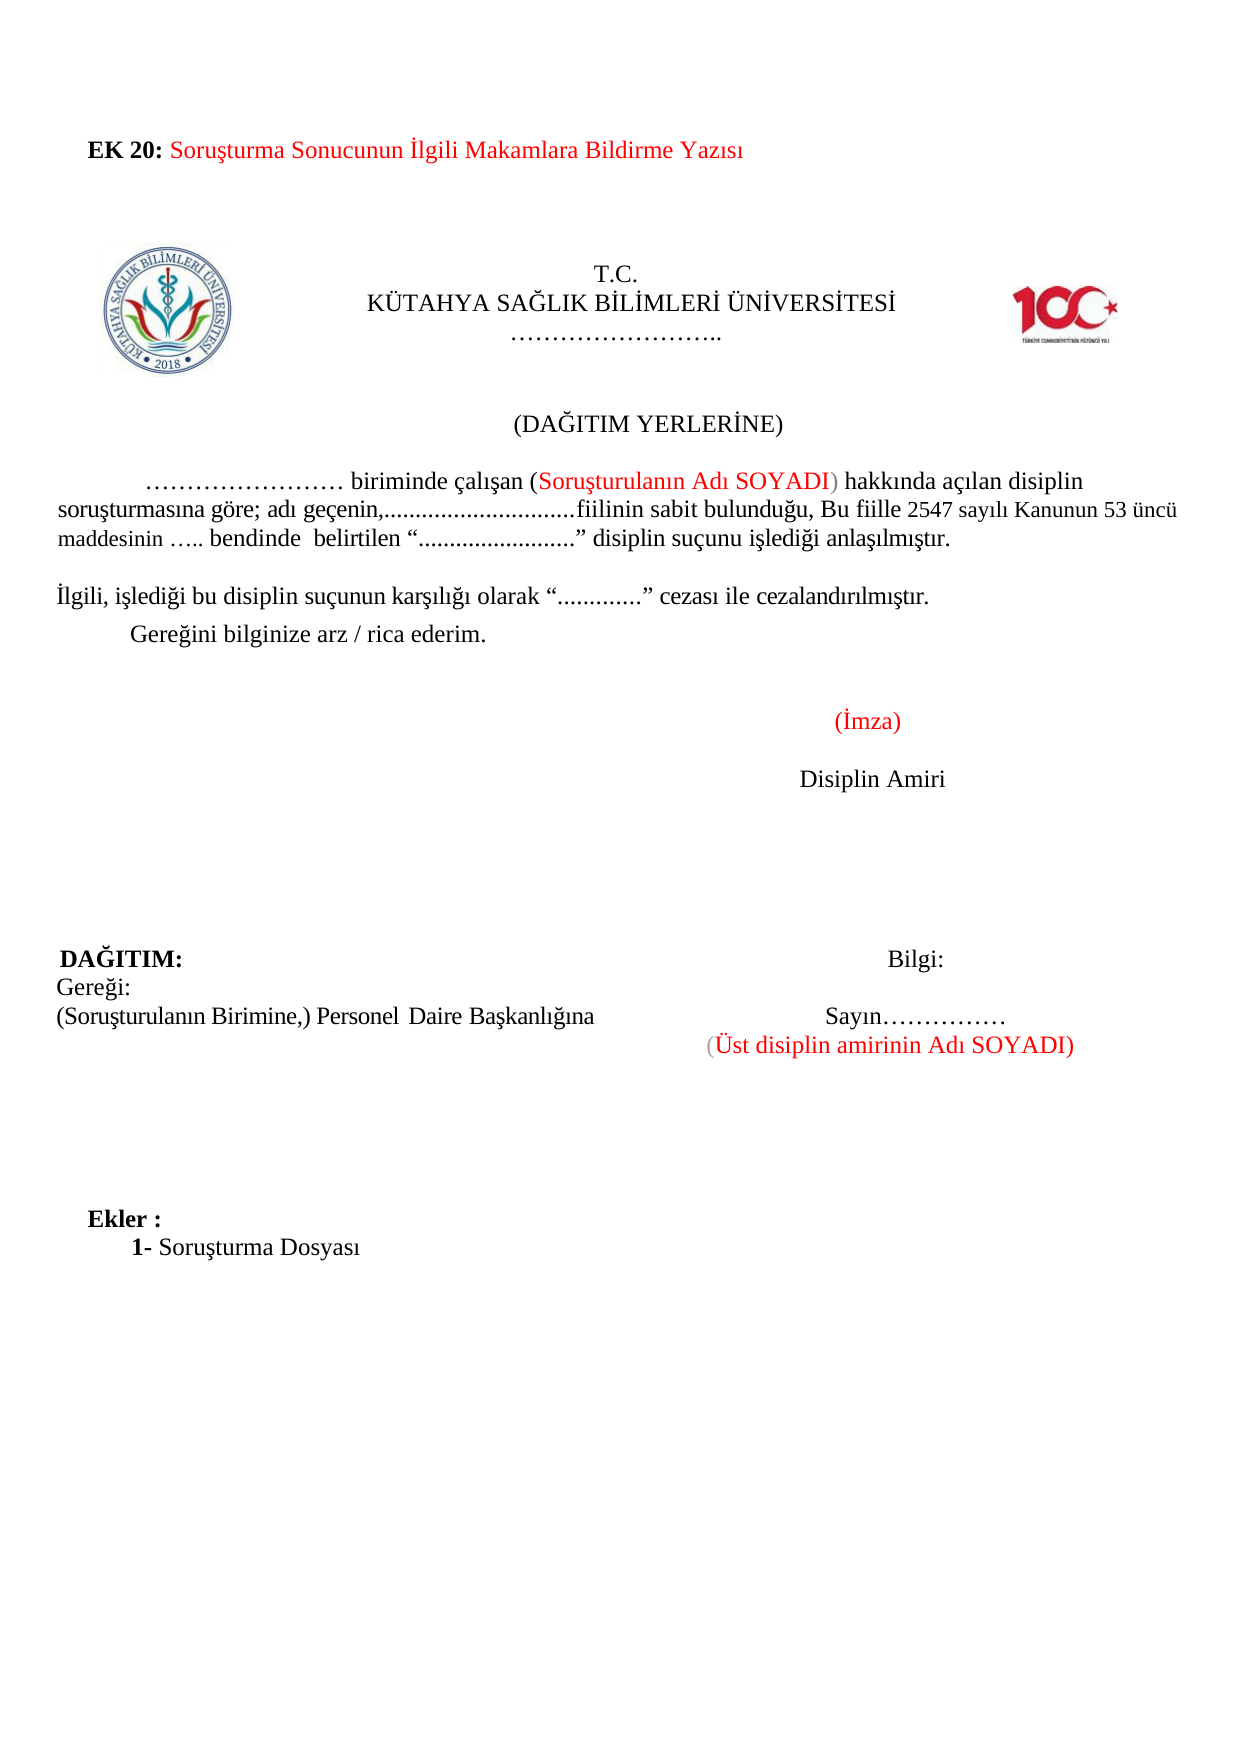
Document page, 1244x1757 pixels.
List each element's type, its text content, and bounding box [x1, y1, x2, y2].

text Gereği: [56, 973, 1242, 1002]
text 1- Soruşturma Dosyası [131, 1232, 1242, 1261]
text (Soruşturulanın Birimine,) Personel Daire Başkanlığına Sayın…………… [56, 1002, 1242, 1030]
text (Üst disiplin amirinin Adı SOYADI) [706, 1030, 1242, 1059]
subtitle Ekler : [87, 1204, 1242, 1232]
picture [1012, 286, 1118, 343]
text Disiplin Amiri [780, 764, 964, 793]
picture [99, 242, 235, 377]
text DAĞITIM: Bilgi: [59, 944, 1242, 973]
text (İmza) [771, 706, 964, 735]
text Gereğini bilginize arz / rica ederim. [130, 619, 1242, 648]
text İlgili, işlediği bu disiplin suçunun karşılığı olarak “ ” cezası ile cezalandırılmıştır. [56, 581, 1242, 609]
text maddesinin ….. bendinde belirtilen “ ” disiplin suçunu işlediği anlaşılmıştır. [58, 523, 1242, 552]
text …………………… biriminde çalışan (Soruşturulanın Adı SOYADI) hakkında açılan disiplin soruşturmasına göre; adı geçenin, fiilinin sabit bulunduğu, Bu fiille 2547 sayılı Kanunun 53 üncü [58, 466, 1178, 523]
text (DAĞITIM YERLERİNE) [320, 409, 976, 438]
